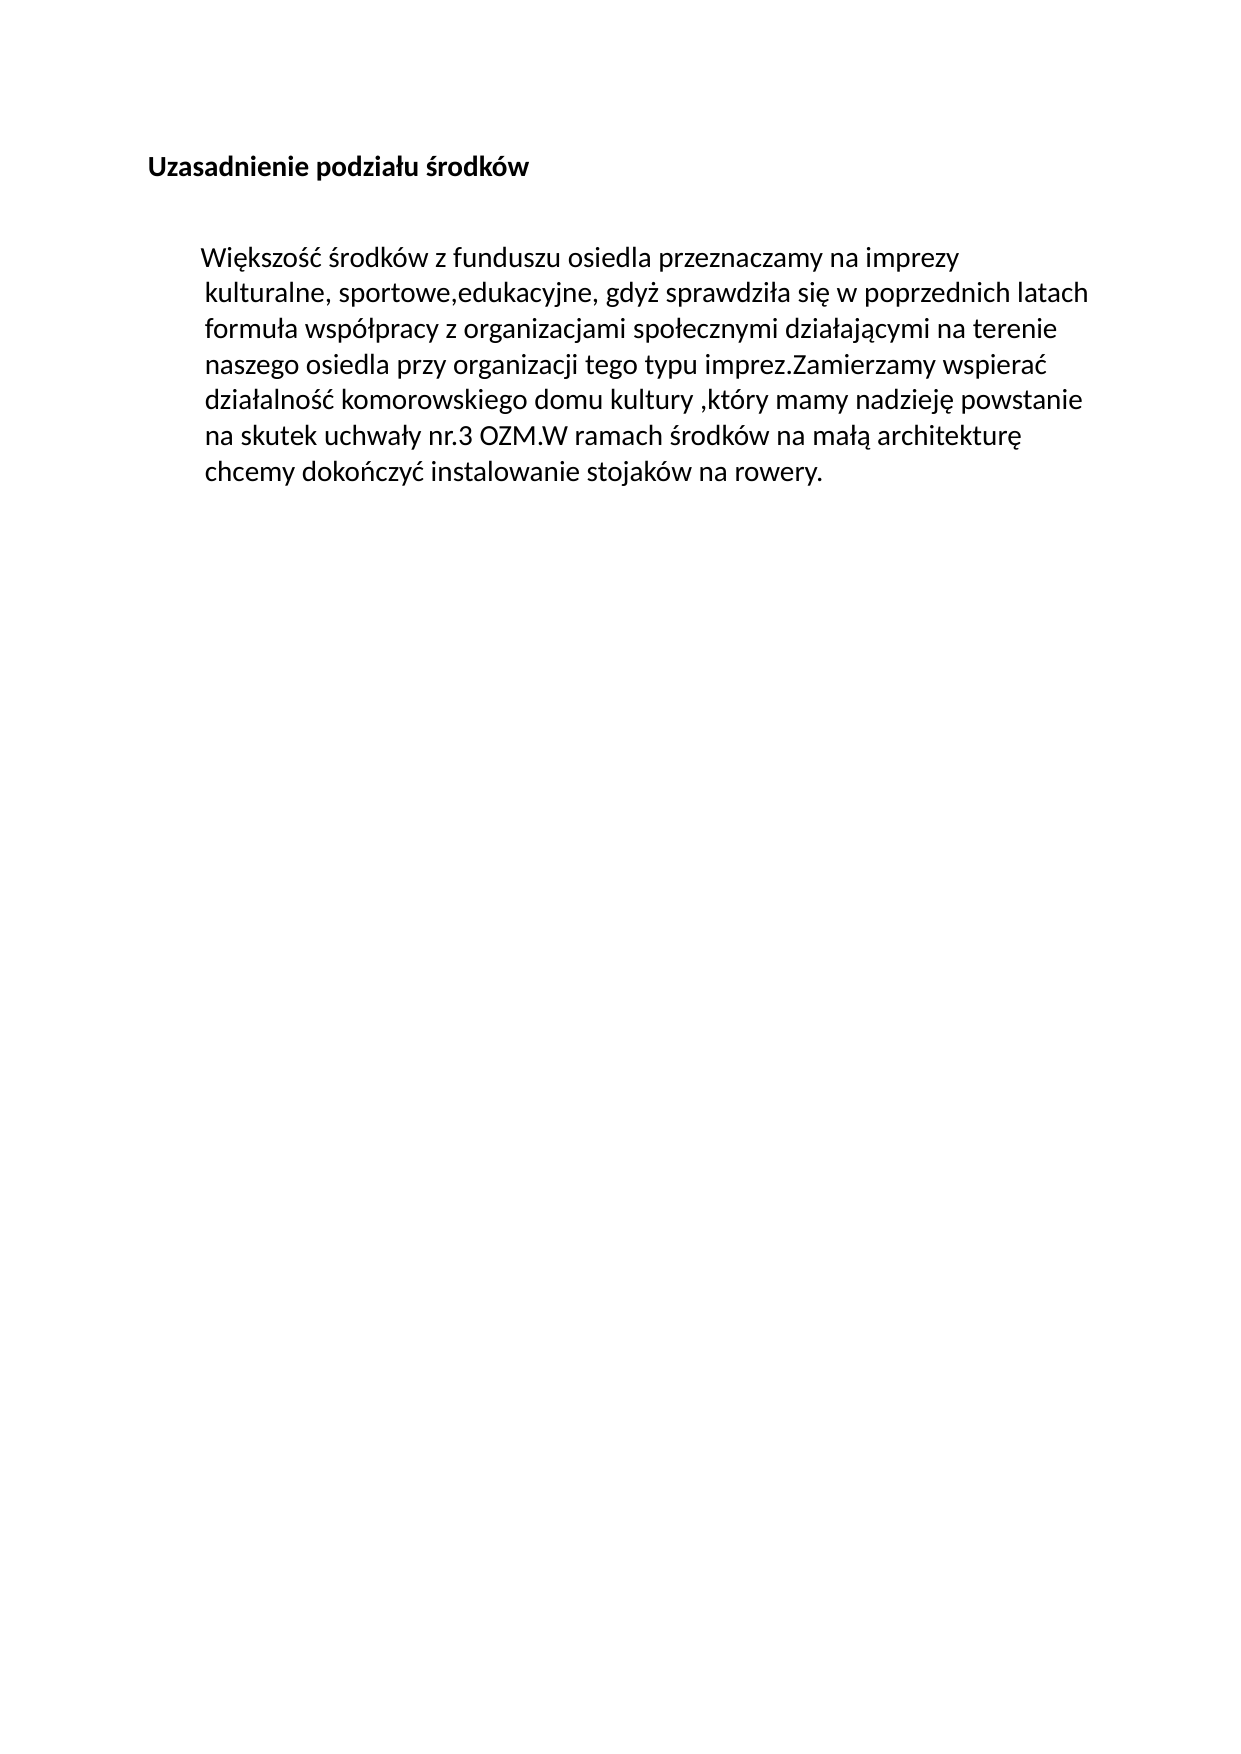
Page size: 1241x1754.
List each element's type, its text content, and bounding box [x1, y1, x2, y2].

text Uzasadnienie podziału środków [148, 148, 1093, 183]
text Większość środków z funduszu osiedla przeznaczamy na imprezy kulturalne, sportowe,edukacyjne, gdyż sprawdziła się w poprzednich latach formuła współpracy z organizacjami społecznymi działającymi na terenie naszego osiedla przy organizacji tego typu imprez.Zamierzamy wspierać działalność komorowskiego domu kultury ,który mamy nadzieję powstanie na skutek uchwały nr.3 OZM.W ramach środków na małą architekturę chcemy dokończyć instalowanie stojaków na rowery. [148, 239, 1093, 488]
